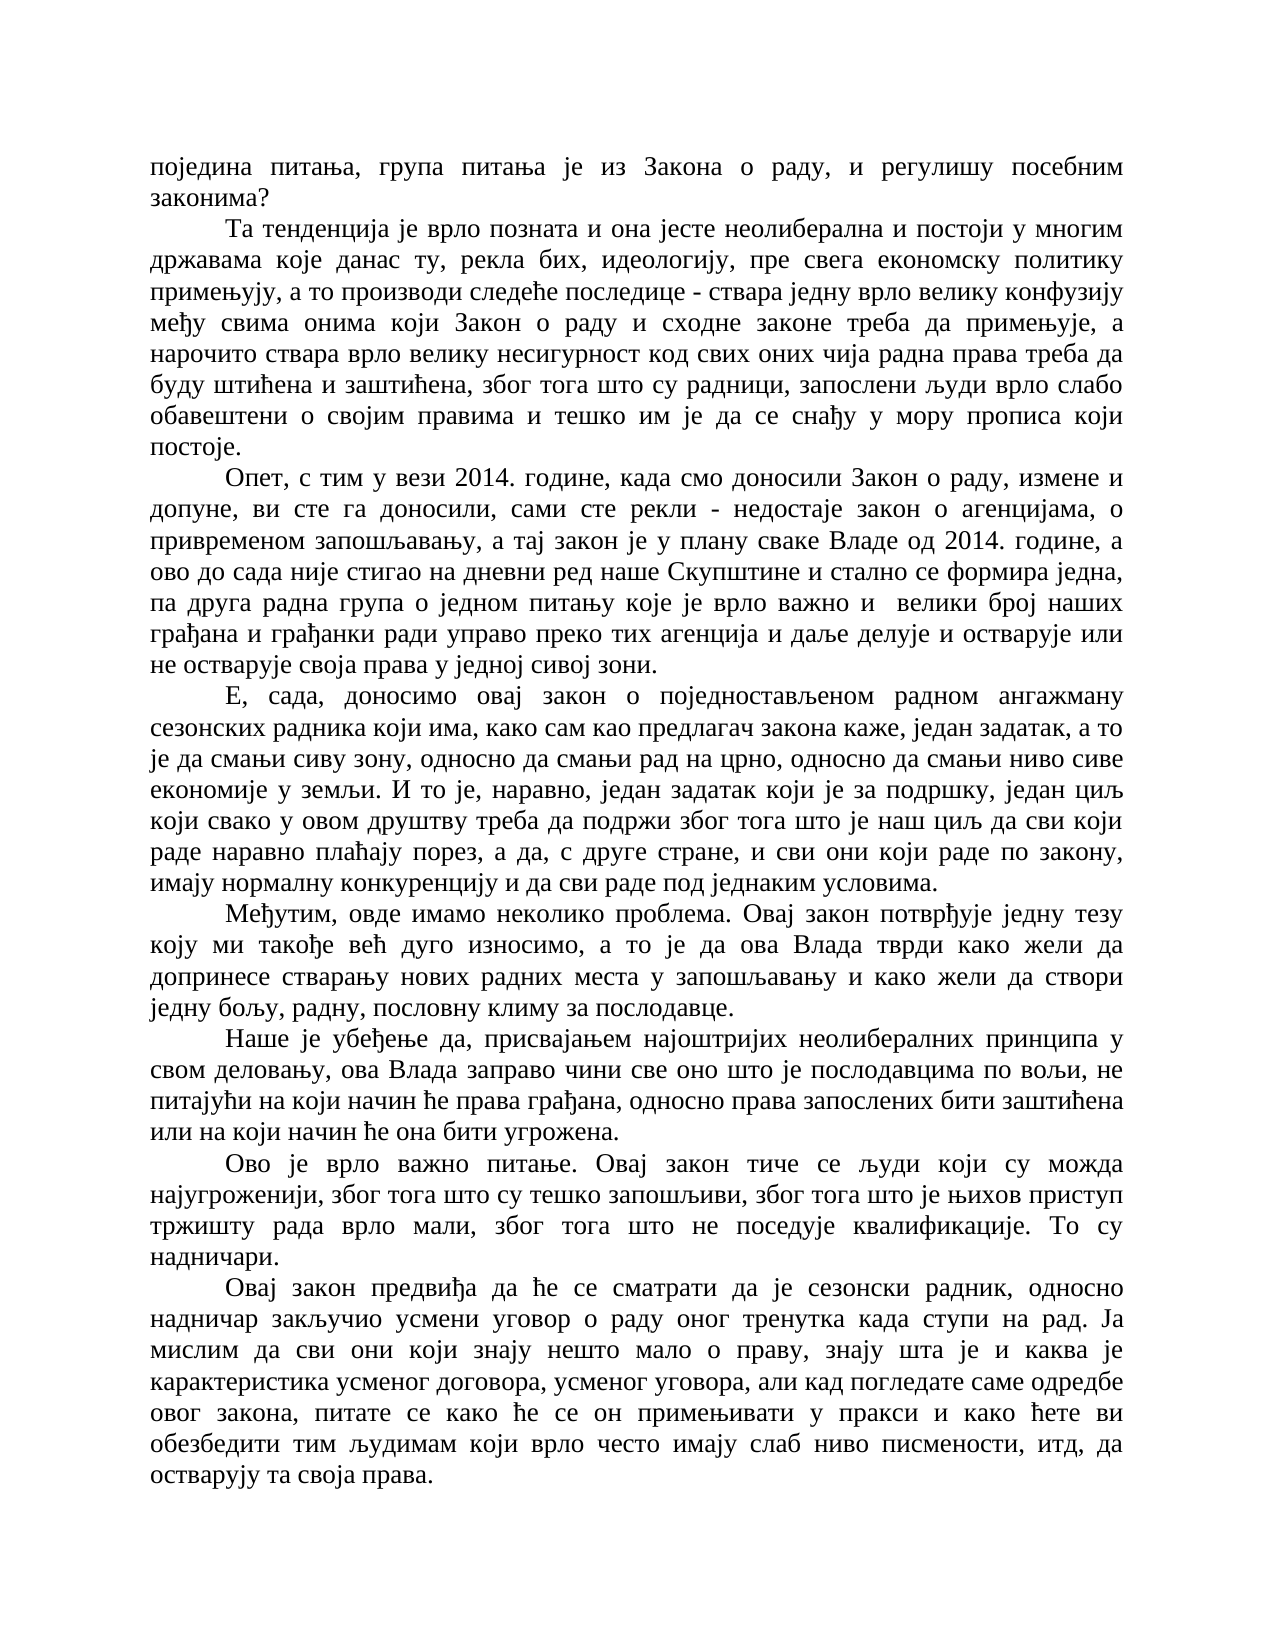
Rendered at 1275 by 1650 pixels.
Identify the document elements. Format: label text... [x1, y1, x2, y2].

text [150, 150, 1125, 212]
text Та тенденција је врло позната и она јесте неолиберална и постоји у многим државама које данас ту, рекла бих, идеологију, пре свега економску политику примењују, а то производи следеће последице - ствара једну врло велику конфузију међу свима онима који Закон о раду и сходне законе треба да примењује, а нарочито ствара врло велику несигурност код свих оних чија радна права треба да буду штићена и заштићена, због тога што су радници, запослени људи врло слабо обавештени о својим правима и тешко им је да се снађу у мору прописа који постоје. [150, 212, 1125, 461]
text Наше је убеђење да, присвајањем најоштријих неолибералних принципа у свом деловању, ова Влада заправо чини све оно што је послодавцима по вољи, не питајући на који начин ће права грађана, односно права запослених бити заштићена или на који начин ће она бити угрожена. [150, 1022, 1125, 1147]
text Е, сада, доносимо овај закон о поједностављеном радном ангажману сезонских радника који има, како сам као предлагач закона каже, један задатак, а то је да смањи сиву зону, односно да смањи рад на црно, односно да смањи ниво сиве економије у земљи. И то је, наравно, један задатак који је за подршку, један циљ који свако у овом друштву треба да подржи због тога што је наш циљ да сви који раде наравно плаћају порез, а да, с друге стране, и сви они који раде по закону, имају нормалну конкуренцију и да сви раде под једнаким условима. [150, 679, 1125, 897]
text Међутим, овде имамо неколико проблема. Овај закон потврђује једну тезу коју ми такође већ дуго износимо, а то је да ова Влада тврди како жели да допринесе стварању нових радних места у запошљавању и како жели да створи једну бољу, радну, пословну климу за послодавце. [150, 897, 1125, 1022]
text Овај закон предвиђа да ће се сматрати да је сезонски радник, односно надничар закључио усмени уговор о раду оног тренутка када ступи на рад. Ја мислим да сви они који знају нешто мало о праву, знају шта је и каква је карактеристика усменог договора, усменог уговора, али кад погледате саме одредбе овог закона, питате се како ће се он примењивати у пракси и како ћете ви обезбедити тим људимам који врло често имају слаб ниво писмености, итд, да остварују та своја права. [150, 1271, 1125, 1489]
text Опет, с тим у вези 2014. године, када смо доносили Закон о раду, измене и допуне, ви сте га доносили, сами сте рекли - недостаје закон о агенцијама, о привременом запошљавању, а тај закон је у плану сваке Владе од 2014. године, а ово до сада није стигао на дневни ред наше Скупштине и стално се формира једна, па друга радна група о једном питању које је врло важно и велики број наших грађана и грађанки ради управо преко тих агенција и даље делује и остварује или не остварује своја права у једној сивој зони. [150, 461, 1125, 679]
text Ово је врло важно питање. Овај закон тиче се људи који су можда најугроженији, због тога што су тешко запошљиви, због тога што је њихов приступ тржишту рада врло мали, због тога што не поседује квалификације. То су надничари. [150, 1147, 1125, 1271]
